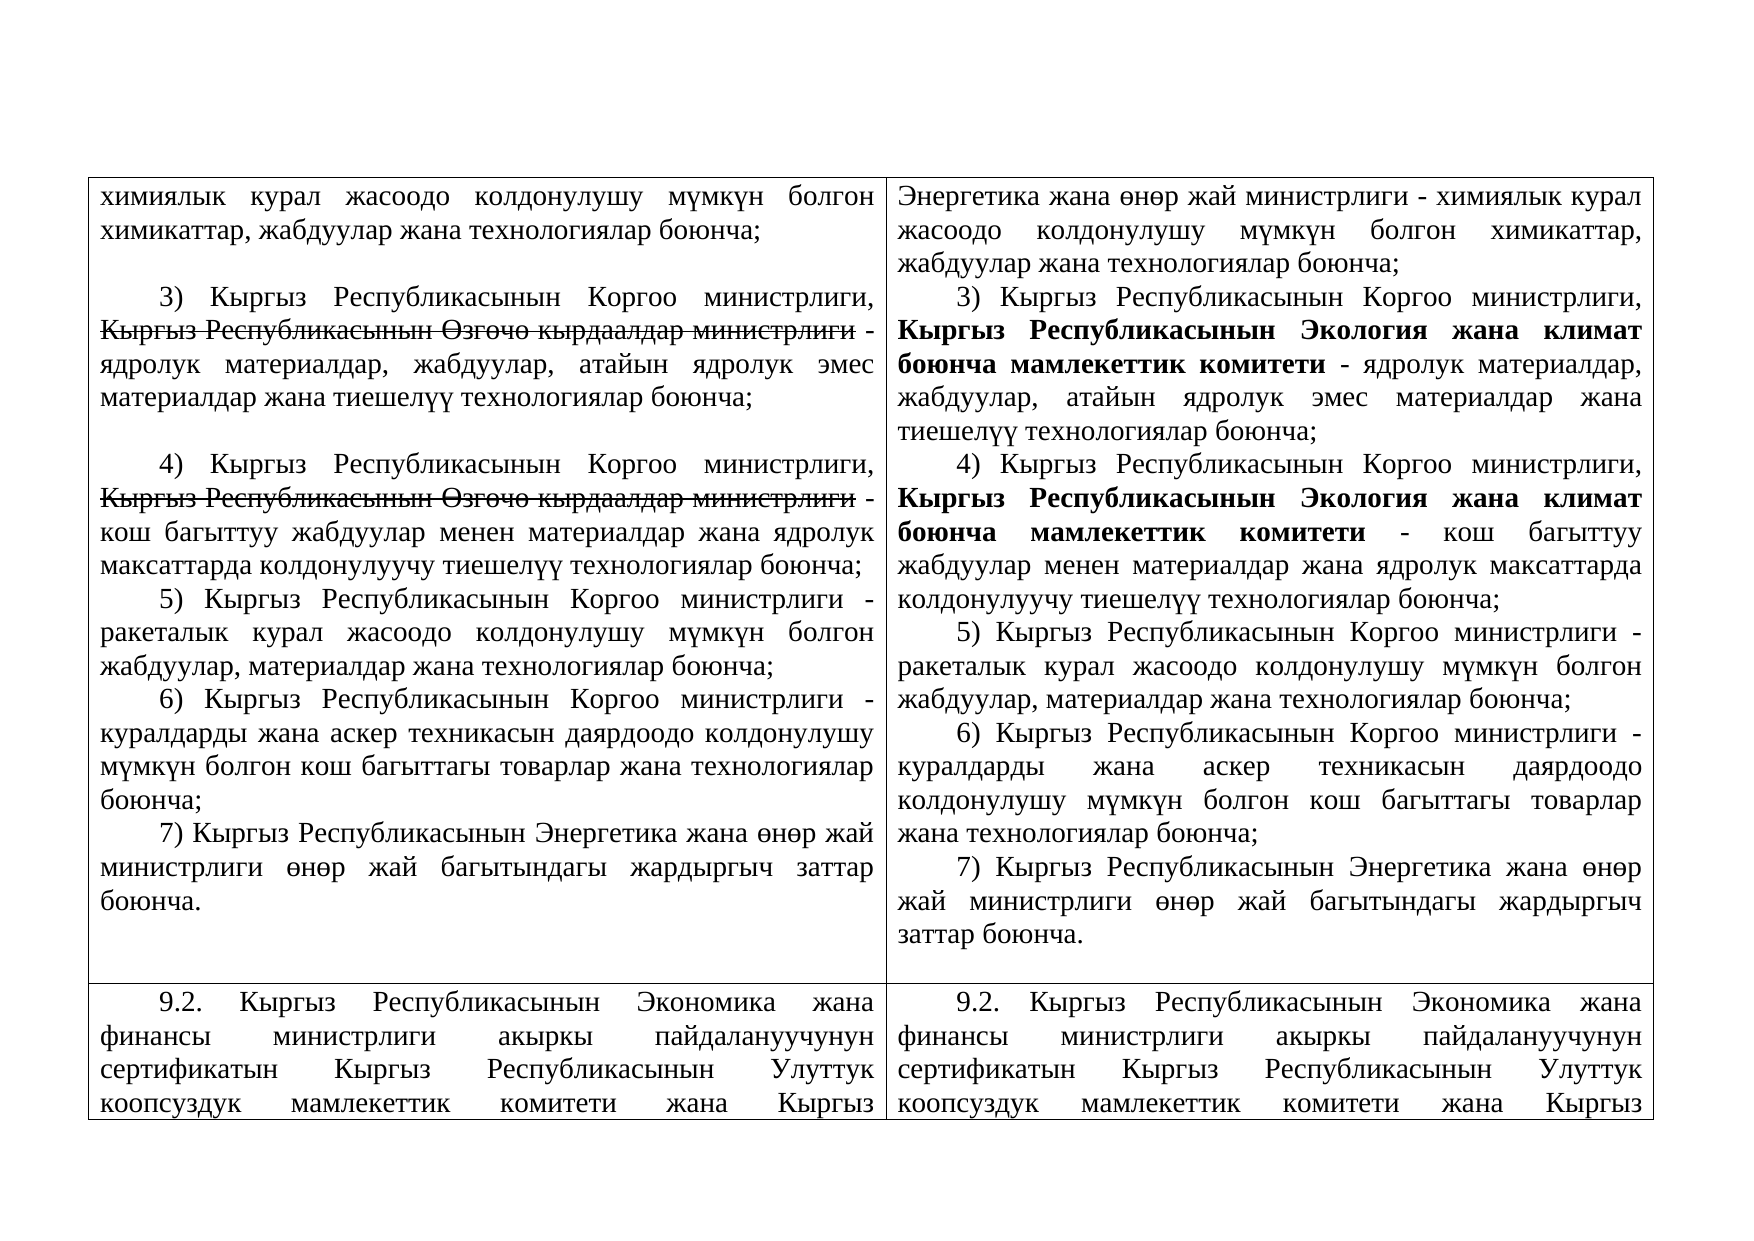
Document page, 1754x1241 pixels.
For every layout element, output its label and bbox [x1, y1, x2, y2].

table_cell [887, 984, 1653, 1118]
table_cell [89, 984, 886, 1118]
table_cell [89, 178, 886, 983]
table_cell [887, 178, 1653, 983]
